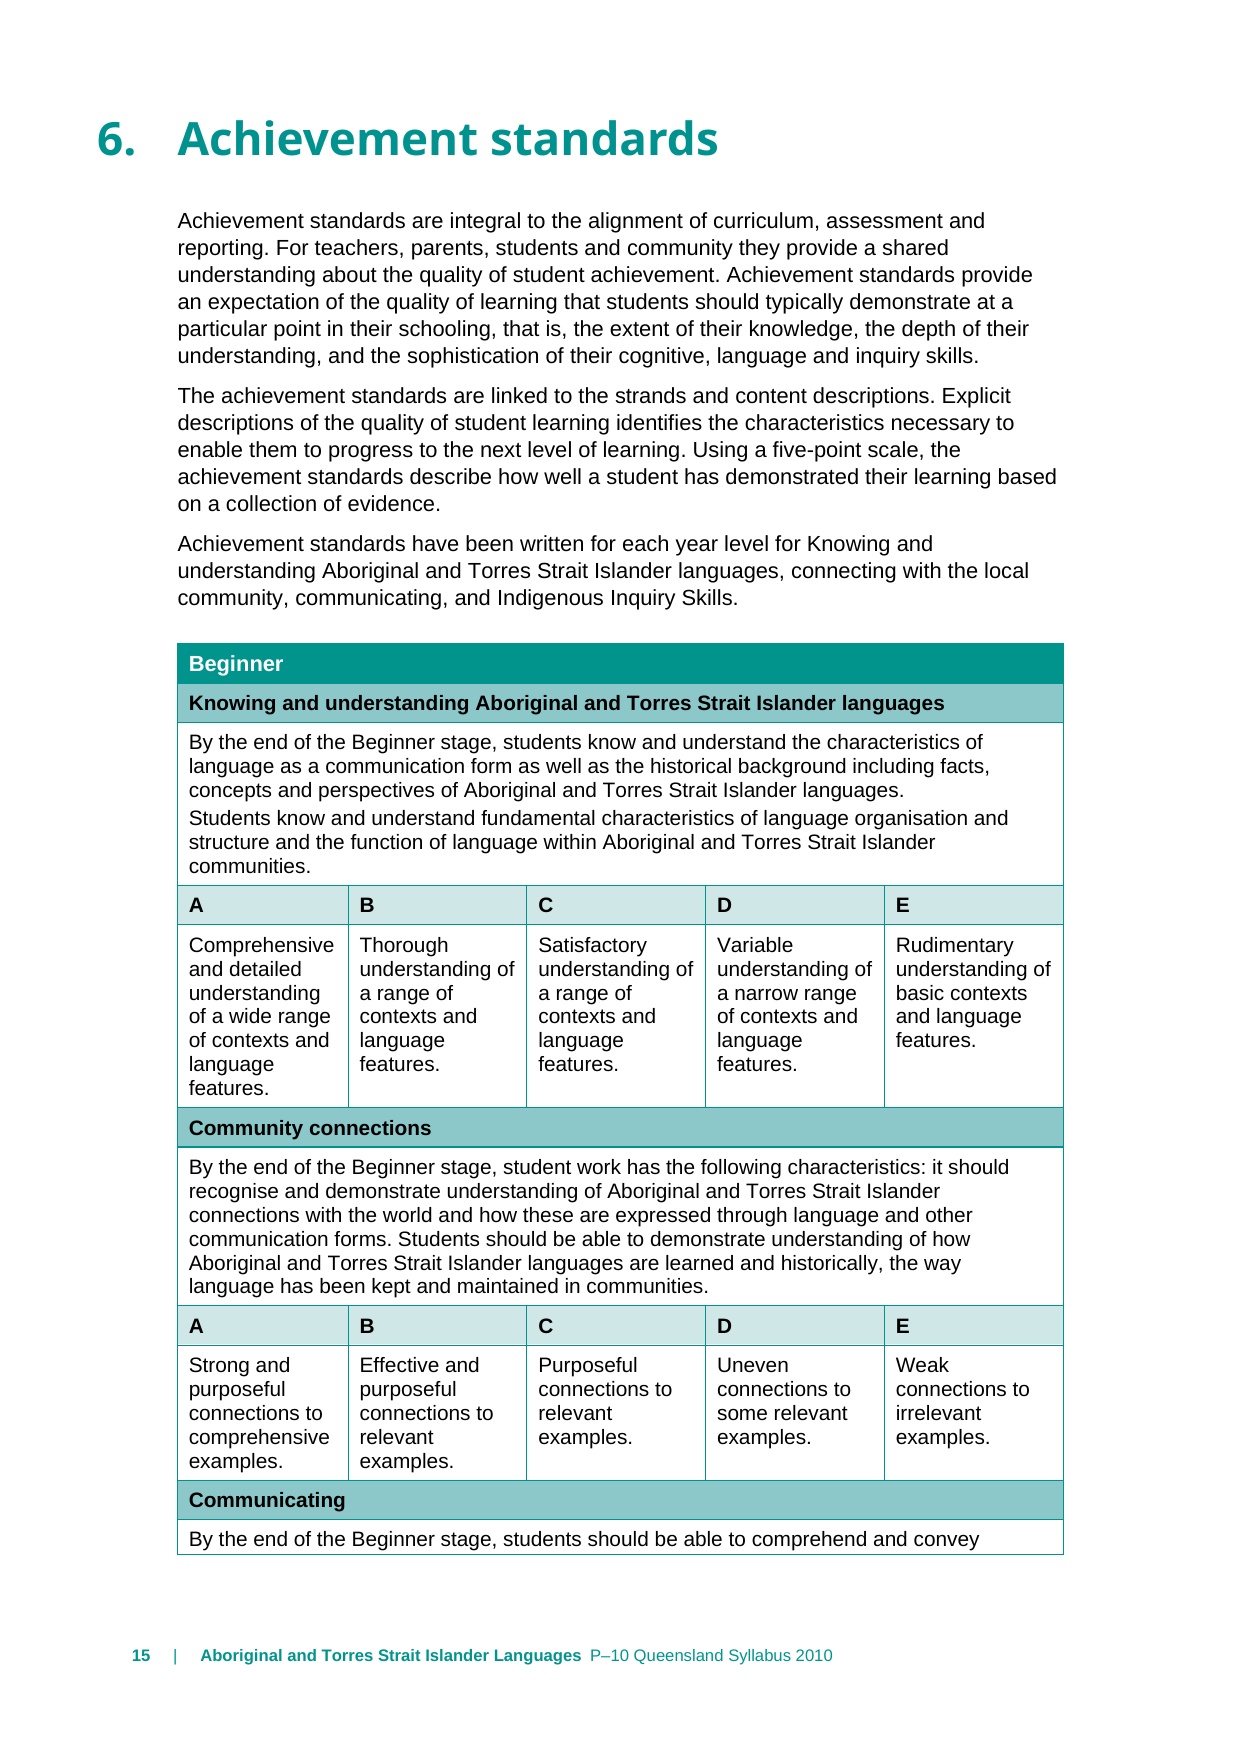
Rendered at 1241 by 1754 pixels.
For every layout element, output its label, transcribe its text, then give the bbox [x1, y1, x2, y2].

table_cell A [178, 886, 348, 924]
table_cell C [527, 1306, 705, 1344]
table_cell C [527, 886, 705, 924]
table_cell Rudimentary understanding of basic contexts and language features. [885, 925, 1063, 1107]
table_cell E [885, 886, 1063, 924]
table_cell D [706, 886, 884, 924]
table_cell By the end of the Beginner stage, students know and understand the characteristics of language as a communication form as well as the historical background including facts, concepts and perspectives of Aboriginal and Torres Strait Islander languages. Students know and understand fundamental characteristics of language organisation and structure and the function of language within Aboriginal and Torres Strait Islander communities. [178, 723, 1063, 885]
table_cell Community connections [178, 1108, 1063, 1146]
table_cell Purposeful connections to relevant examples. [527, 1346, 705, 1479]
text Achievement standards have been written for each year level for Knowing and understanding Aboriginal and Torres Strait Islander languages, connecting with the local community, communicating, and Indigenous Inquiry Skills. [177, 529, 1063, 610]
table_cell Thorough understanding of a range of contexts and language features. [349, 925, 526, 1107]
table_cell B [349, 886, 526, 924]
table_cell Variable understanding of a narrow range of contexts and language features. [706, 925, 884, 1107]
subtitle Achievement standards [97, 106, 1063, 168]
text The achievement standards are linked to the strands and content descriptions. Explicit descriptions of the quality of student learning identifies the characteristics necessary to enable them to progress to the next level of learning. Using a five-point scale, the achievement standards describe how well a student has demonstrated their learning based on a collection of evidence. [177, 381, 1063, 516]
table_cell Satisfactory understanding of a range of contexts and language features. [527, 925, 705, 1107]
table_cell B [349, 1306, 526, 1344]
table_cell Weak connections to irrelevant examples. [885, 1346, 1063, 1479]
table_cell E [885, 1306, 1063, 1344]
table_cell D [706, 1306, 884, 1344]
table_cell By the end of the Beginner stage, student work has the following characteristics: it should recognise and demonstrate understanding of Aboriginal and Torres Strait Islander connections with the world and how these are expressed through language and other communication forms. Students should be able to demonstrate understanding of how Aboriginal and Torres Strait Islander languages are learned and historically, the way language has been kept and maintained in communities. [178, 1148, 1063, 1305]
text Achievement standards are integral to the alignment of curriculum, assessment and reporting. For teachers, parents, students and community they provide a shared understanding about the quality of student achievement. Achievement standards provide an expectation of the quality of learning that students should typically demonstrate at a particular point in their schooling, that is, the extent of their knowledge, the depth of their understanding, and the sophistication of their cognitive, language and inquiry skills. [177, 206, 1063, 368]
table_cell A [178, 1306, 348, 1344]
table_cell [178, 1520, 1063, 1554]
table_cell Knowing and understanding Aboriginal and Islander languages [178, 684, 1063, 722]
table_cell Communicating [178, 1481, 1063, 1519]
table_cell Comprehensive and detailed understanding of a wide range of contexts and language features. [178, 925, 348, 1107]
table_header Beginner [178, 644, 1063, 683]
table_cell Effective and purposeful connections to relevant examples. [349, 1346, 526, 1479]
table_cell Strong and purposeful connections to comprehensive examples. [178, 1346, 348, 1479]
table_cell Uneven connections to some relevant examples. [706, 1346, 884, 1479]
